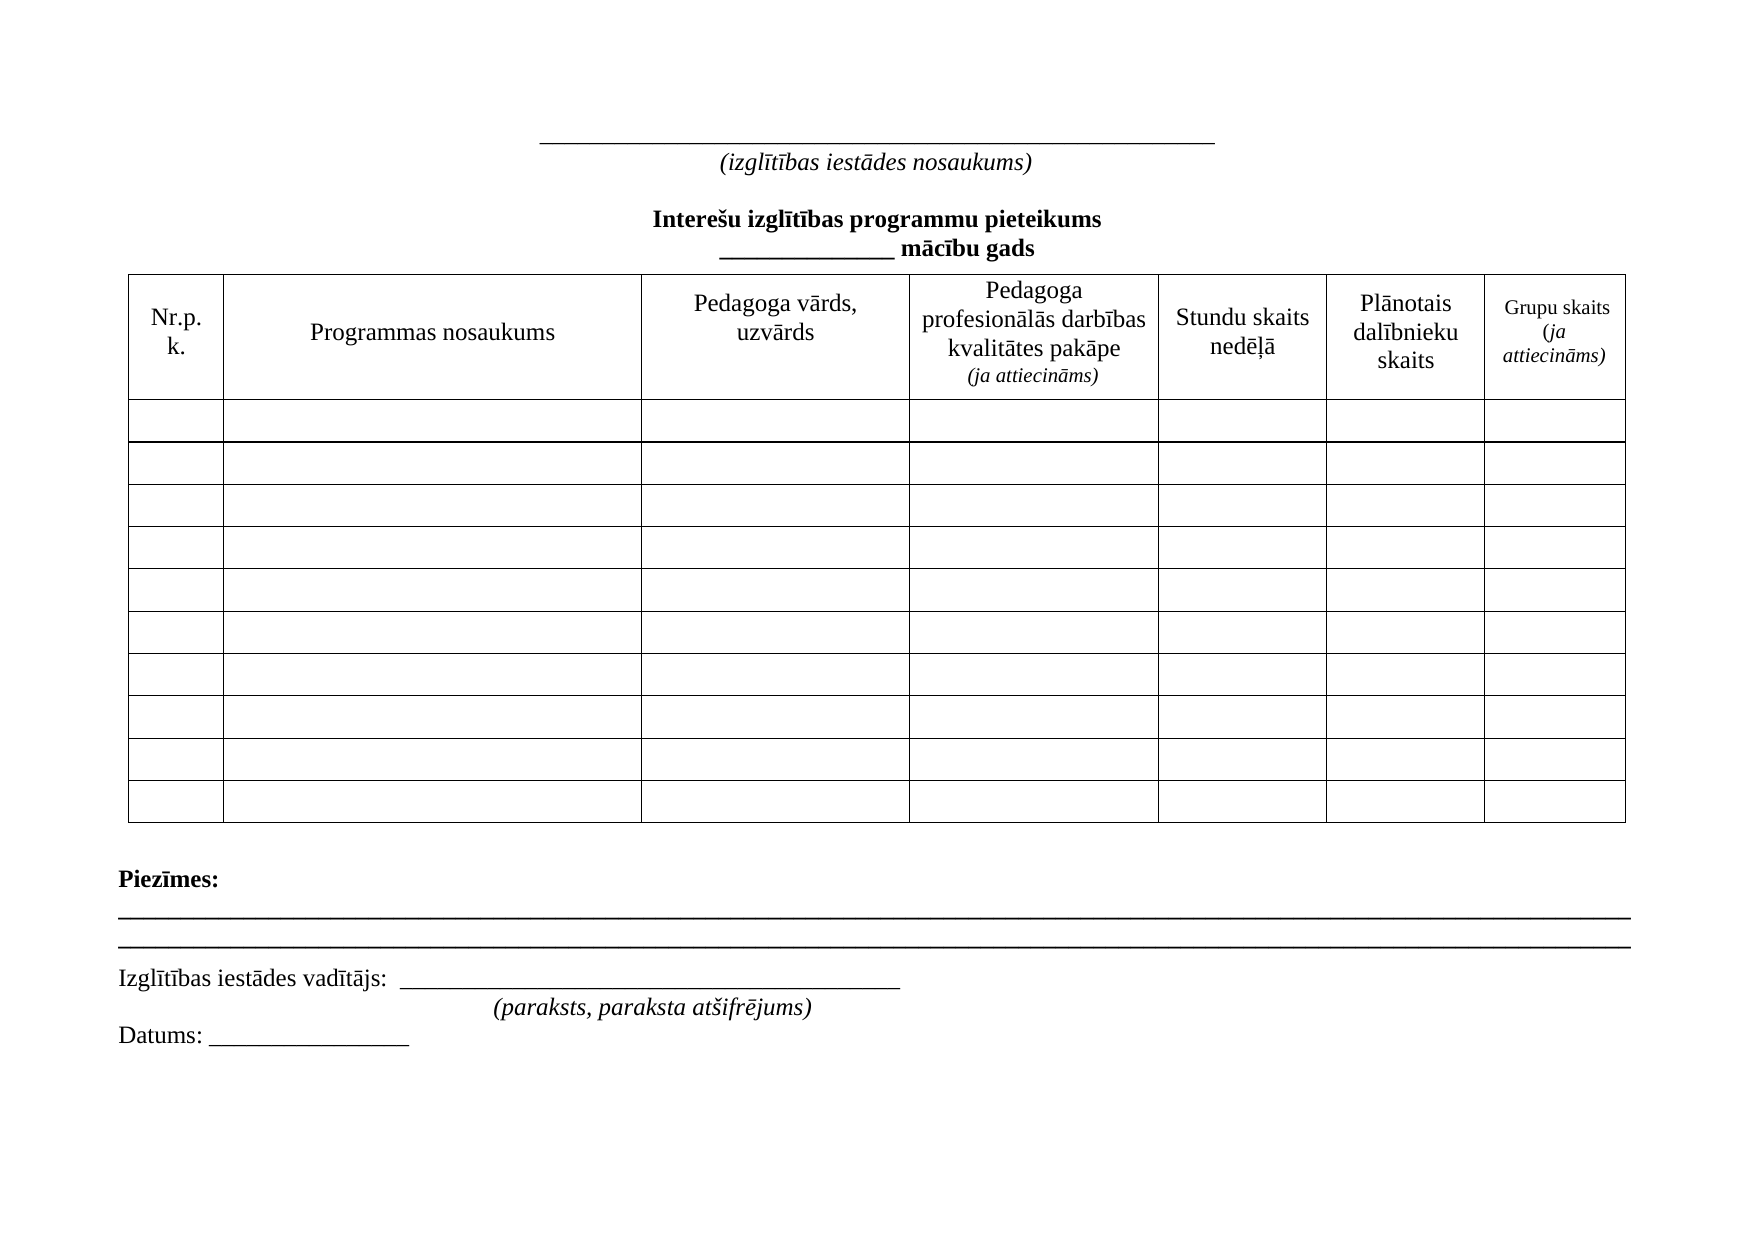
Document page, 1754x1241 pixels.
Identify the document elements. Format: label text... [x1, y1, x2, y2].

table_cell [910, 485, 1158, 526]
table_cell [1485, 654, 1625, 695]
table_cell [224, 485, 641, 526]
table_header Nr.p. k. [129, 275, 223, 399]
table_cell [129, 485, 223, 526]
table_cell [129, 739, 223, 780]
table_cell [1485, 527, 1625, 568]
table_cell [129, 781, 223, 822]
table_header Pedagoga profesionālās darbības kvalitātes pakāpe [910, 275, 1158, 362]
table_header Plānotais dalībnieku skaits [1327, 275, 1484, 399]
table_cell [1327, 400, 1484, 441]
table_cell [1159, 654, 1326, 695]
table_cell [129, 612, 223, 653]
table_cell [224, 400, 641, 441]
table_cell [642, 485, 909, 526]
table_cell [1485, 739, 1625, 780]
table_cell [1327, 569, 1484, 611]
table_cell [642, 696, 909, 737]
table_cell [1327, 739, 1484, 780]
table_cell [1485, 400, 1625, 441]
table_cell [642, 654, 909, 695]
table_cell [1327, 781, 1484, 822]
table_cell [642, 781, 909, 822]
table_cell [642, 739, 909, 780]
table_cell [910, 400, 1158, 441]
table_cell [129, 569, 223, 611]
table_cell [1159, 443, 1326, 484]
table_header Programmas nosaukums [224, 275, 641, 399]
table_cell [1159, 739, 1326, 780]
table_cell [910, 612, 1158, 653]
table_cell [1327, 443, 1484, 484]
text Piezīmes: __________________________________________________________________________________________________________________________________________________________________________________________________________________________________________________ [118, 864, 1636, 951]
table_cell [1485, 485, 1625, 526]
table_cell [129, 654, 223, 695]
table_cell [1485, 781, 1625, 822]
text ______________________________________________________ [118, 118, 1636, 147]
text ______________ mācību gads [118, 233, 1636, 262]
table_cell [129, 696, 223, 737]
text Datums: ________________ [118, 1021, 1636, 1049]
table_cell [224, 569, 641, 611]
table_cell [1327, 654, 1484, 695]
table_header Grupu skaits (ja attiecināms) [1485, 275, 1625, 399]
table_cell (ja attiecināms) [910, 362, 1158, 399]
table_cell [1159, 485, 1326, 526]
table_cell [1159, 527, 1326, 568]
table_cell [224, 612, 641, 653]
text (paraksts, paraksta atšifrējums) [118, 992, 1636, 1021]
text Izglītības iestādes vadītājs: ________________________________________ [118, 963, 1636, 992]
table_cell [910, 654, 1158, 695]
table_cell [129, 400, 223, 441]
table_cell [1485, 443, 1625, 484]
table_cell [1159, 400, 1326, 441]
table_cell [224, 696, 641, 737]
table_cell [224, 781, 641, 822]
table_cell [1327, 527, 1484, 568]
table_cell [910, 527, 1158, 568]
table_cell [224, 527, 641, 568]
table_cell [1485, 696, 1625, 737]
table_cell [1485, 569, 1625, 611]
table_cell [129, 527, 223, 568]
table_header Stundu skaits nedēļā [1159, 275, 1326, 399]
table_cell [642, 612, 909, 653]
table_cell [910, 443, 1158, 484]
table_cell [910, 739, 1158, 780]
table_cell [910, 781, 1158, 822]
table_cell [642, 443, 909, 484]
table_cell [910, 569, 1158, 611]
table_cell [224, 654, 641, 695]
table_cell [910, 696, 1158, 737]
table_cell [1159, 569, 1326, 611]
table_cell [1159, 696, 1326, 737]
table_cell [224, 739, 641, 780]
table_cell [1159, 612, 1326, 653]
table_cell [642, 400, 909, 441]
table_cell [1485, 612, 1625, 653]
table_cell [1159, 781, 1326, 822]
table_cell [1327, 612, 1484, 653]
table_cell [642, 527, 909, 568]
text (izglītības iestādes nosaukums) [118, 147, 1636, 176]
text Interešu izglītības programmu pieteikums [118, 204, 1636, 233]
table_cell [224, 443, 641, 484]
table_header Pedagoga vārds, uzvārds [642, 275, 909, 399]
table_cell [1327, 485, 1484, 526]
table_cell [642, 569, 909, 611]
table_cell [1327, 696, 1484, 737]
table_cell [129, 443, 223, 484]
